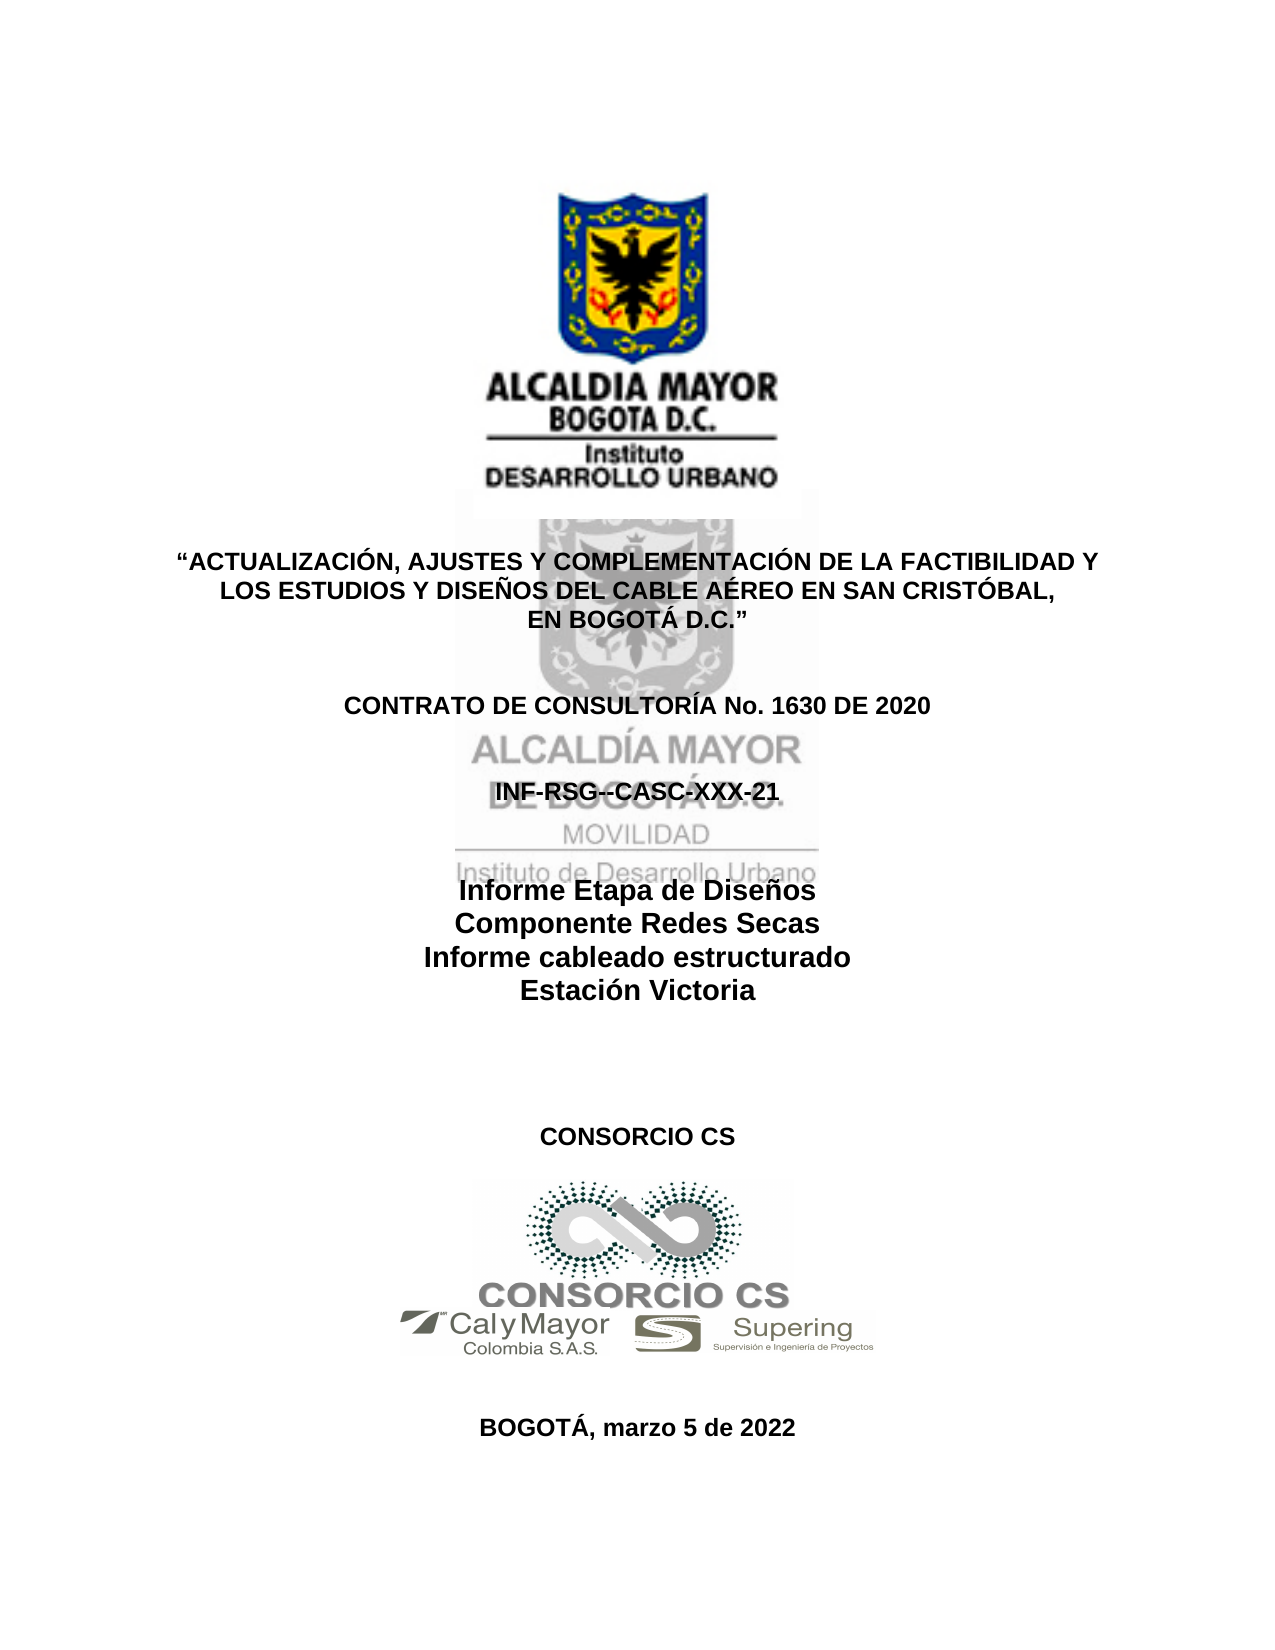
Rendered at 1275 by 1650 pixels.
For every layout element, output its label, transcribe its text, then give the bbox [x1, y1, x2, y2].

picture [400, 1179, 876, 1356]
picture [473, 177, 802, 519]
text “ACTUALIZACIÓN, AJUSTES Y COMPLEMENTACIÓN DE LA FACTIBILIDAD Y LOS ESTUDIOS Y DISEÑOS DEL CABLE AÉREO EN SAN CRISTÓBAL, [148, 547, 1127, 605]
text Estación Victoria [148, 973, 1127, 1007]
text INF-RSG--CASC-XXX-21 [148, 777, 1127, 806]
text CONSORCIO CS [148, 1122, 1127, 1151]
text Informe Etapa de Diseños [148, 873, 1127, 906]
text Componente Redes Secas [148, 906, 1127, 940]
text CONTRATO DE CONSULTORÍA No. 1630 DE 2020 [148, 691, 1127, 720]
text Informe cableado estructurado [148, 940, 1127, 973]
text BOGOTÁ, marzo 5 de 2022 [148, 1413, 1127, 1442]
text EN BOGOTÁ D.C.” [148, 605, 1127, 633]
